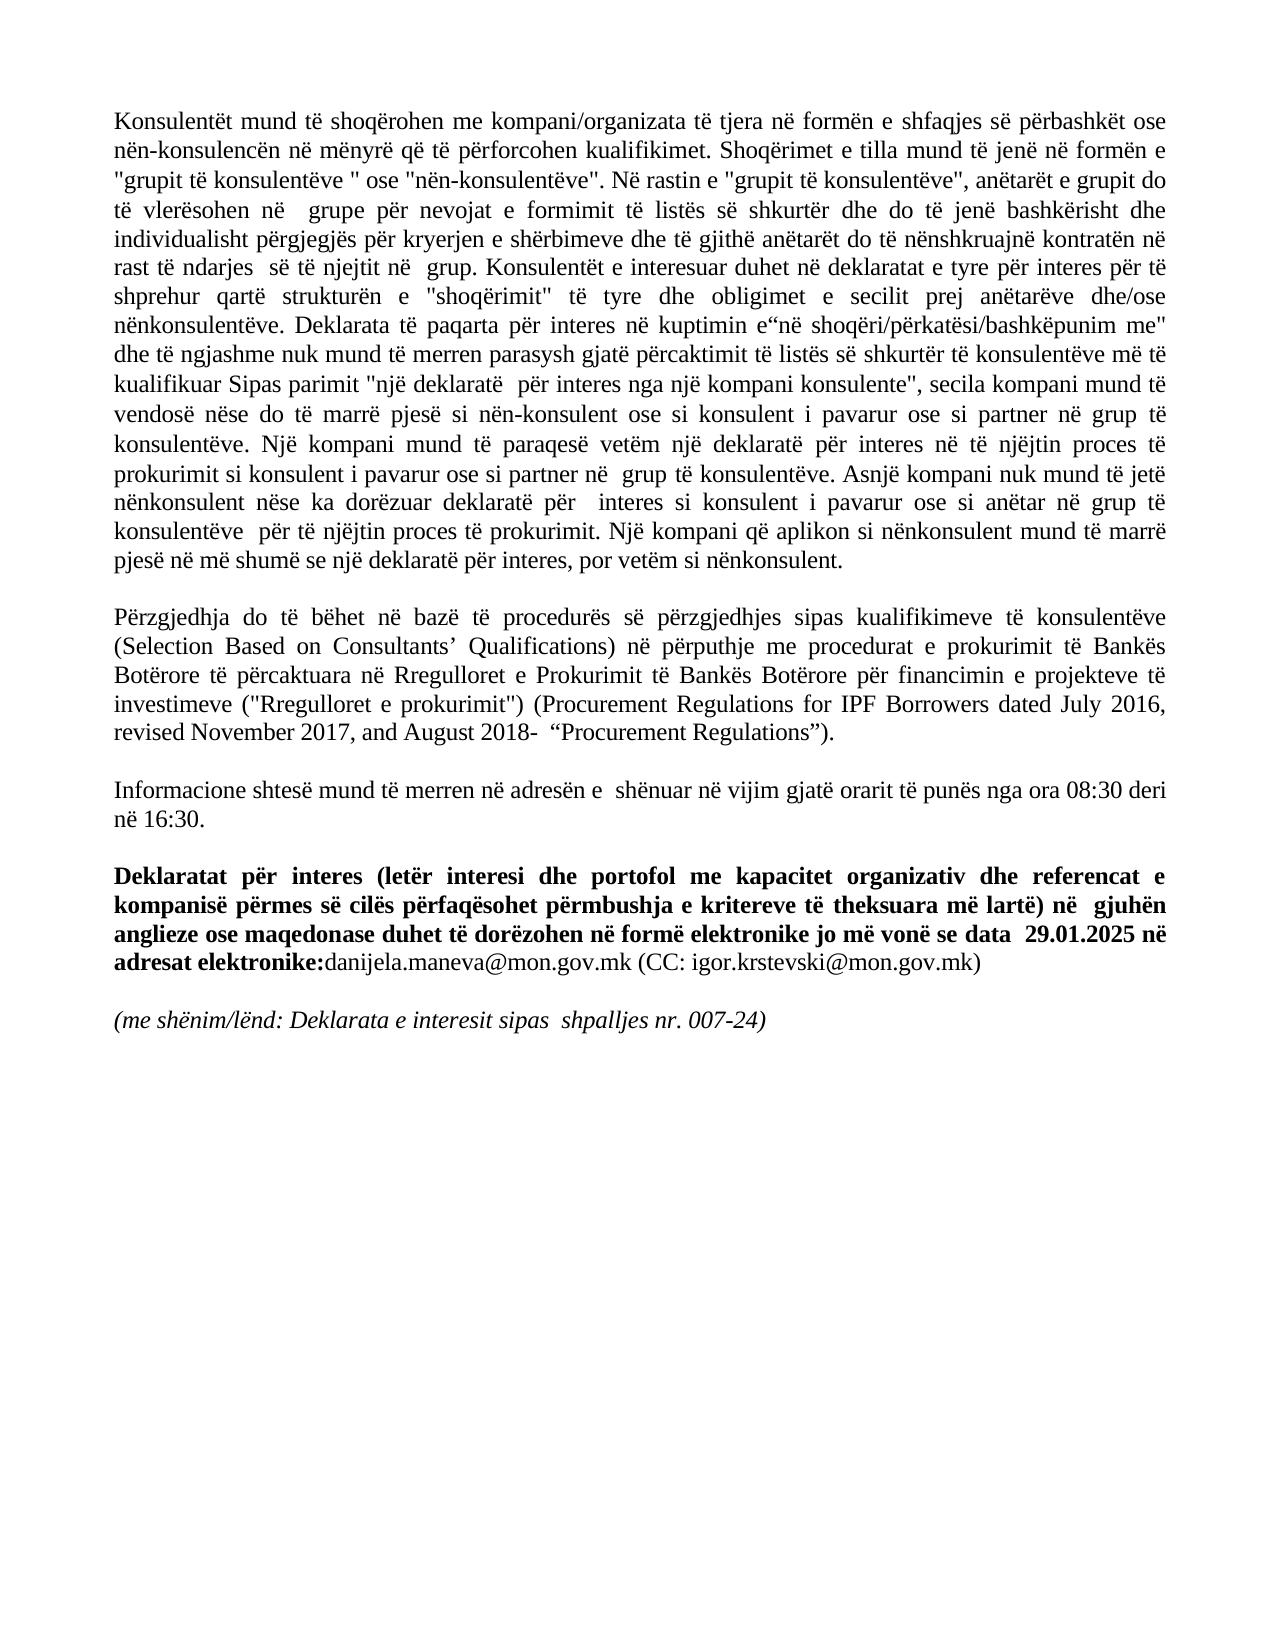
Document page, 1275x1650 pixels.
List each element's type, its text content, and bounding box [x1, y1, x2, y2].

text Informacione shtesë mund të merren në adresën e shënuar në vijim gjatë orarit të punës nga ora 08:30 deri në 16:30. [114, 775, 1167, 832]
text Deklaratat për interes (letër interesi dhe portofol me kapacitet organizativ dhe referencat e kompanisë përmes së cilës përfaqësohet përmbushja e kritereve të theksuara më lartë) në gjuhën anglieze ose maqedonase duhet të dorëzohen në formë elektronike jo më vonë se data 29.01.2025 në adresat elektronike:danijela.maneva@mon.gov.mk (CC: igor.krstevski@mon.gov.mk) [114, 861, 1167, 976]
text Konsulentët mund të shoqërohen me kompani/organizata të tjera në formën e shfaqjes së përbashkët ose nën-konsulencën në mënyrë që të përforcohen kualifikimet. Shoqërimet e tilla mund të jenë në formën e "grupit të konsulentëve " ose "nën-konsulentëve". Në rastin e "grupit të konsulentëve", anëtarët e grupit do të vlerësohen në grupe për nevojat e formimit të listës së shkurtër dhe do të jenë bashkërisht dhe individualisht përgjegjës për kryerjen e shërbimeve dhe të gjithë anëtarët do të nënshkruajnë kontratën në rast të ndarjes së të njejtit në grup. Konsulentët e interesuar duhet në deklaratat e tyre për interes për të shprehur qartë strukturën e "shoqërimit" të tyre dhe obligimet e secilit prej anëtarëve dhe/ose nënkonsulentëve. Deklarata të paqarta për interes në kuptimin e“në shoqëri/përkatësi/bashkëpunim me" dhe të ngjashme nuk mund të merren parasysh gjatë përcaktimit të listës së shkurtër të konsulentëve më të kualifikuar Sipas parimit "një deklaratë për interes nga një kompani konsulente", secila kompani mund të vendosë nëse do të marrë pjesë si nën-konsulent ose si konsulent i pavarur ose si partner në grup të konsulentëve. Një kompani mund të paraqesë vetëm një deklaratë për interes në të njëjtin proces të prokurimit si konsulent i pavarur ose si partner në grup të konsulentëve. Asnjë kompani nuk mund të jetë nënkonsulent nëse ka dorëzuar deklaratë për interes si konsulent i pavarur ose si anëtar në grup të konsulentëve për të njëjtin proces të prokurimit. Një kompani që aplikon si nënkonsulent mund të marrë pjesë në më shumë se një deklaratë për interes, por vetëm si nënkonsulent. [114, 106, 1167, 574]
text (me shënim/lënd: Deklarata e interesit sipas shpalljes nr. 007-24) [114, 1005, 1167, 1034]
text Përzgjedhja do të bëhet në bazë të procedurës së përzgjedhjes sipas kualifikimeve të konsulentëve (Selection Based on Consultants’ Qualifications) në përputhje me procedurat e prokurimit të Bankës Botërore të përcaktuara në Rregulloret e Prokurimit të Bankës Botërore për financimin e projekteve të investimeve ("Rregulloret e prokurimit") (Procurement Regulations for IPF Borrowers dated July 2016, revised November 2017, and August 2018- “Procurement Regulations”). [114, 602, 1167, 746]
